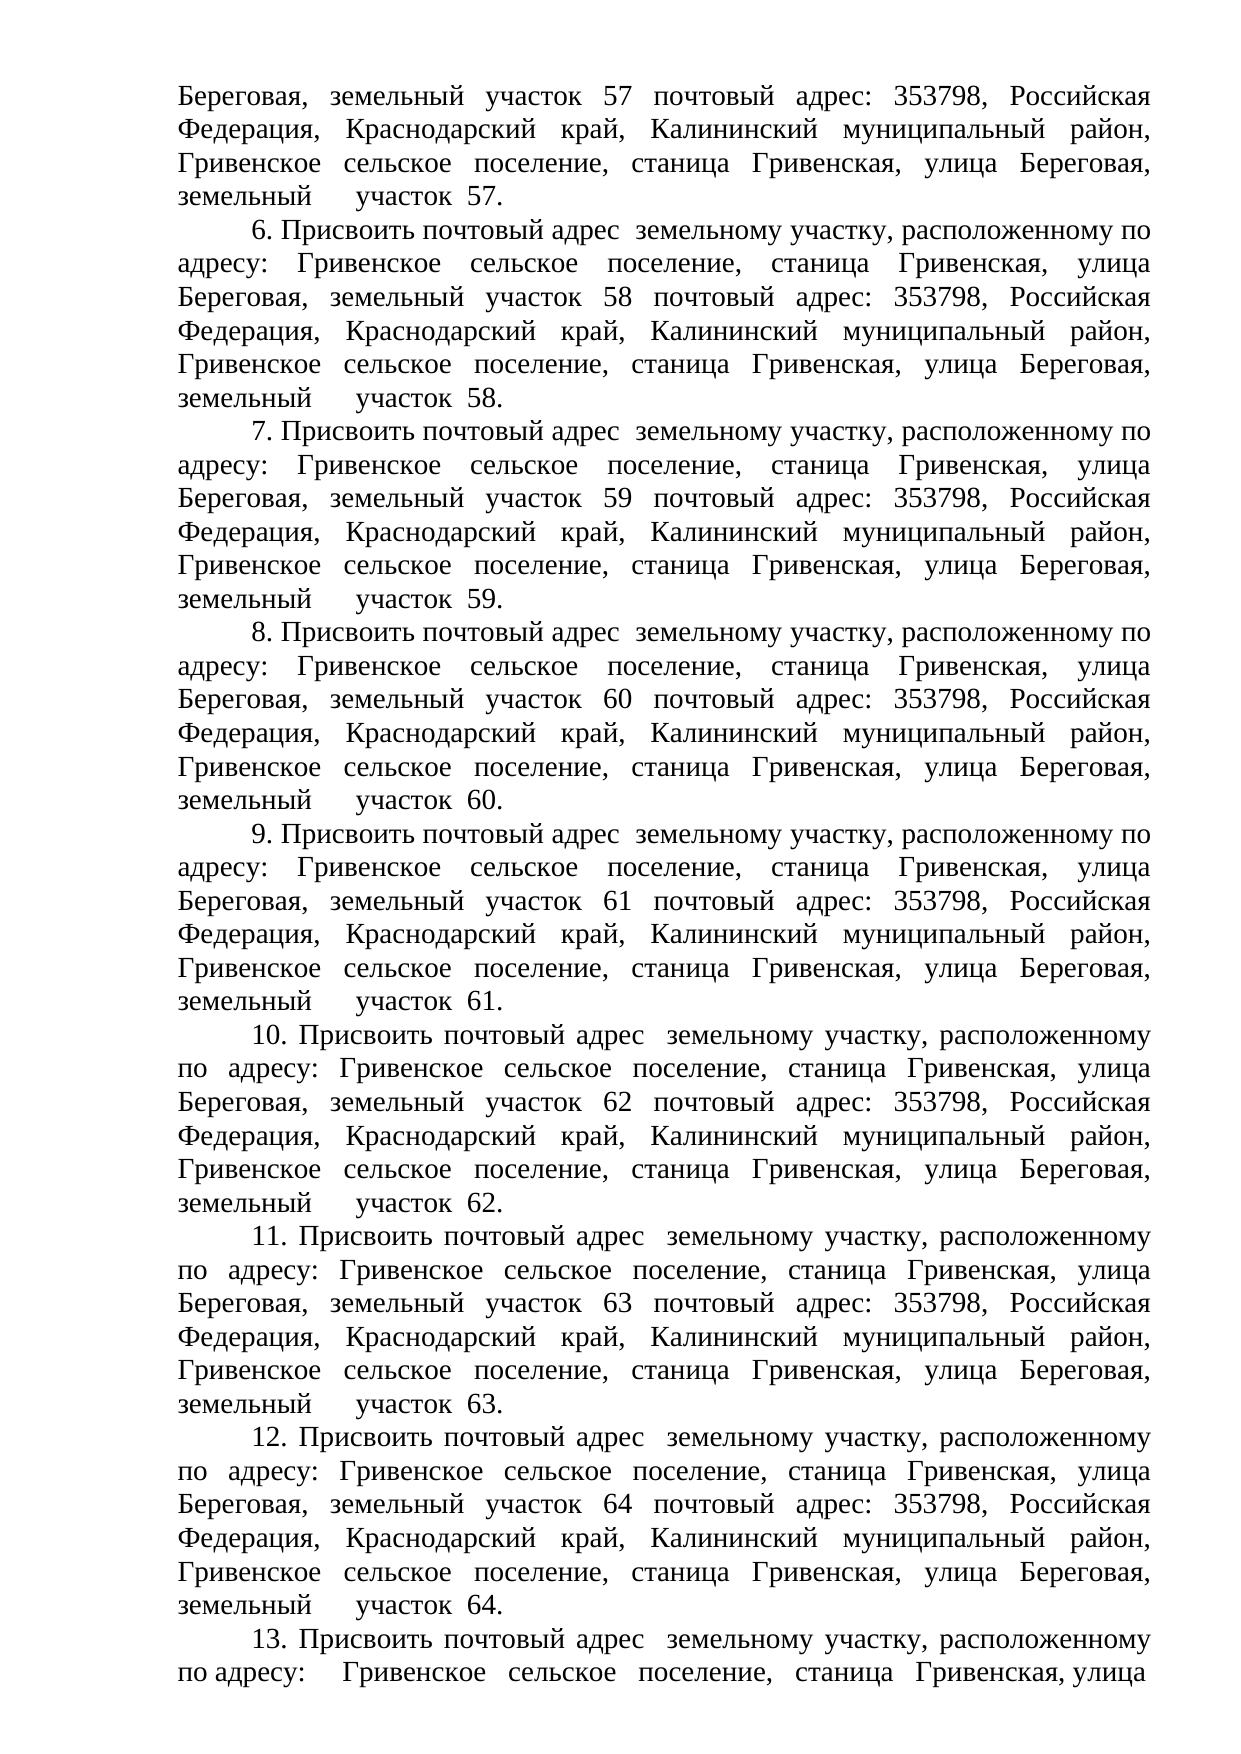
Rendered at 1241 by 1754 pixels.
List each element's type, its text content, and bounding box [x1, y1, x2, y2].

text 11. Присвоить почтовый адрес земельному участку, расположенному по адресу: Гривенское сельское поселение, станица Гривенская, улица Береговая, земельный участок 63 почтовый адрес: 353798, Российская Федерация, Краснодарский край, Калининский муниципальный район, Гривенское сельское поселение, станица Гривенская, улица Береговая, земельный участок 63. [177, 1218, 1152, 1419]
text Береговая, земельный участок 57 почтовый адрес: 353798, Российская Федерация, Краснодарский край, Калининский муниципальный район, Гривенское сельское поселение, станица Гривенская, улица Береговая, земельный участок 57. [177, 78, 1152, 212]
text 7. Присвоить почтовый адрес земельному участку, расположенному по адресу: Гривенское сельское поселение, станица Гривенская, улица Береговая, земельный участок 59 почтовый адрес: 353798, Российская Федерация, Краснодарский край, Калининский муниципальный район, Гривенское сельское поселение, станица Гривенская, улица Береговая, земельный участок 59. [177, 413, 1152, 614]
text 9. Присвоить почтовый адрес земельному участку, расположенному по адресу: Гривенское сельское поселение, станица Гривенская, улица Береговая, земельный участок 61 почтовый адрес: 353798, Российская Федерация, Краснодарский край, Калининский муниципальный район, Гривенское сельское поселение, станица Гривенская, улица Береговая, земельный участок 61. [177, 816, 1152, 1017]
text 12. Присвоить почтовый адрес земельному участку, расположенному по адресу: Гривенское сельское поселение, станица Гривенская, улица Береговая, земельный участок 64 почтовый адрес: 353798, Российская Федерация, Краснодарский край, Калининский муниципальный район, Гривенское сельское поселение, станица Гривенская, улица Береговая, земельный участок 64. [177, 1419, 1152, 1621]
text 10. Присвоить почтовый адрес земельному участку, расположенному по адресу: Гривенское сельское поселение, станица Гривенская, улица Береговая, земельный участок 62 почтовый адрес: 353798, Российская Федерация, Краснодарский край, Калининский муниципальный район, Гривенское сельское поселение, станица Гривенская, улица Береговая, земельный участок 62. [177, 1017, 1152, 1218]
text 6. Присвоить почтовый адрес земельному участку, расположенному по адресу: Гривенское сельское поселение, станица Гривенская, улица Береговая, земельный участок 58 почтовый адрес: 353798, Российская Федерация, Краснодарский край, Калининский муниципальный район, Гривенское сельское поселение, станица Гривенская, улица Береговая, земельный участок 58. [177, 212, 1152, 413]
text 8. Присвоить почтовый адрес земельному участку, расположенному по адресу: Гривенское сельское поселение, станица Гривенская, улица Береговая, земельный участок 60 почтовый адрес: 353798, Российская Федерация, Краснодарский край, Калининский муниципальный район, Гривенское сельское поселение, станица Гривенская, улица Береговая, земельный участок 60. [177, 614, 1152, 816]
text 13. Присвоить почтовый адрес земельному участку, расположенному по адресу: Гривенское сельское поселение, станица Гривенская, улица [177, 1621, 1152, 1688]
